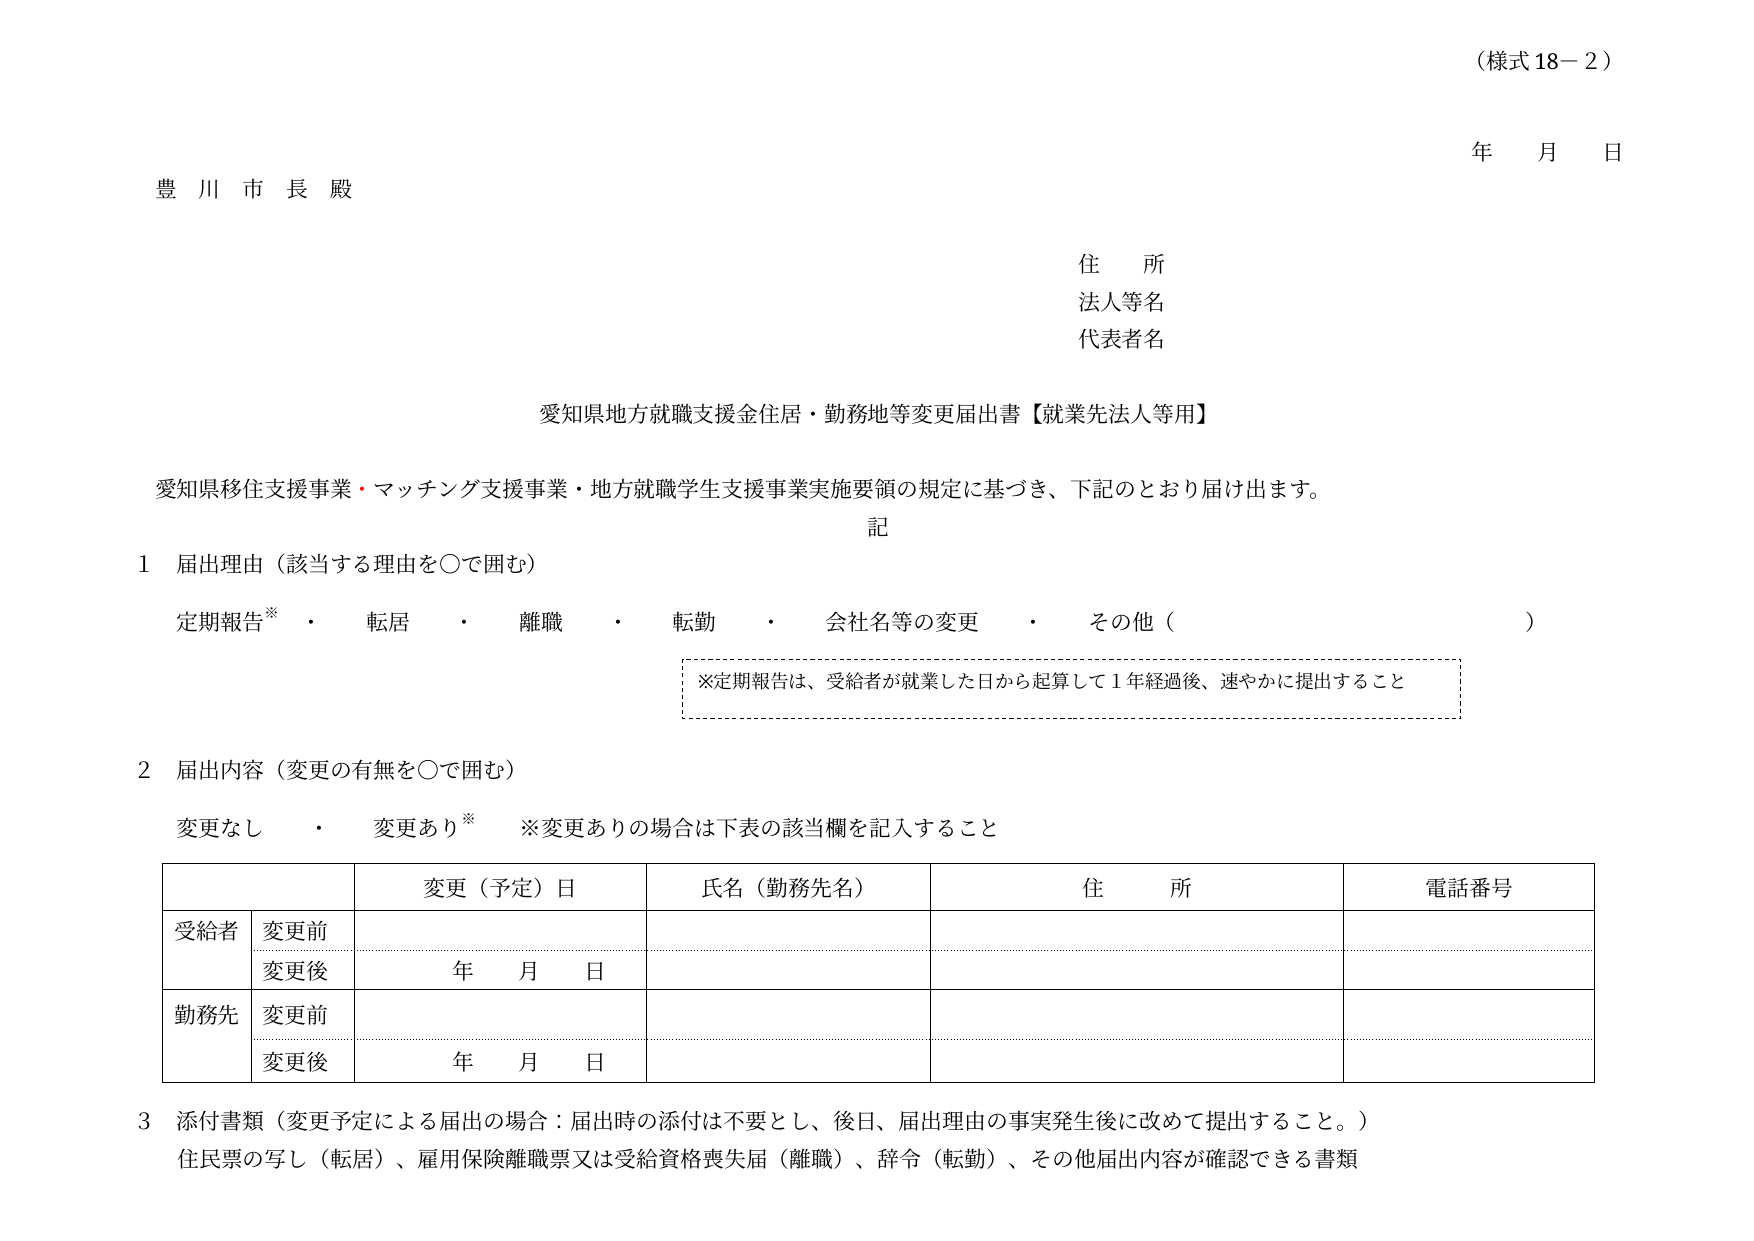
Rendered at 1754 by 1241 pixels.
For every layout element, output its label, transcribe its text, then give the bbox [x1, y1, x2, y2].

text 住民票の写し（転居）、雇用保険離職票又は受給資格喪失届（離職）、辞令（転勤）、その他届出内容が確認できる書類 [177, 1139, 1624, 1177]
table_cell [931, 911, 1343, 950]
table_cell [1344, 990, 1594, 1039]
table_cell 年 月 日 [355, 950, 646, 989]
table_cell 変更後 [252, 950, 354, 989]
text 定期報告※ ・ 転居 ・ 離職 ・ 転勤 ・ 会社名等の変更 ・ その他（ ） [133, 601, 1624, 638]
table_cell 勤務先 [163, 990, 251, 1039]
table_cell 変更前 [252, 990, 354, 1039]
table_header 変更（予定）日 [355, 864, 646, 909]
table_cell [647, 950, 930, 989]
table_cell 年 月 日 [355, 1039, 646, 1082]
text ３ 添付書類（変更予定による届出の場合：届出時の添付は不要とし、後日、届出理由の事実発生後に改めて提出すること。） [133, 1102, 1624, 1139]
table_header [163, 864, 354, 909]
table_cell 変更後 [252, 1039, 354, 1082]
table_cell [1344, 1039, 1594, 1082]
text 住 所 [1078, 244, 1624, 282]
text 記 [133, 507, 1624, 544]
table_cell [931, 950, 1343, 989]
table_cell [163, 1039, 251, 1082]
text ２ 届出内容（変更の有無を〇で囲む） [133, 751, 1624, 788]
table_header 電話番号 [1344, 864, 1594, 909]
table_cell 変更前 [252, 911, 354, 950]
table_cell [647, 1039, 930, 1082]
text 豊 川 市 長 殿 [133, 169, 1624, 207]
text 法人等名 [1078, 282, 1624, 319]
table_header 住 所 [931, 864, 1343, 909]
text 愛知県移住支援事業・マッチング支援事業・地方就職学生支援事業実施要領の規定に基づき、下記のとおり届け出ます。 [155, 469, 1624, 507]
table_cell [931, 1039, 1343, 1082]
text 代表者名 [1078, 319, 1624, 357]
text １ 届出理由（該当する理由を〇で囲む） [133, 544, 1624, 582]
text 年 月 日 [133, 132, 1624, 169]
table_cell [647, 911, 930, 950]
table_cell [355, 911, 646, 950]
table_header 氏名（勤務先名） [647, 864, 930, 909]
table_cell 受給者 [163, 911, 251, 950]
table_cell [931, 990, 1343, 1039]
text 愛知県地方就職支援金住居・勤務地等変更届出書【就業先法人等用】 [133, 394, 1624, 432]
text 変更なし ・ 変更あり※ ※変更ありの場合は下表の該当欄を記入すること [133, 807, 1624, 844]
table_cell [355, 990, 646, 1039]
table_cell [1344, 950, 1594, 989]
table_cell [1344, 911, 1594, 950]
table_cell [647, 990, 930, 1039]
table_cell [163, 950, 251, 989]
